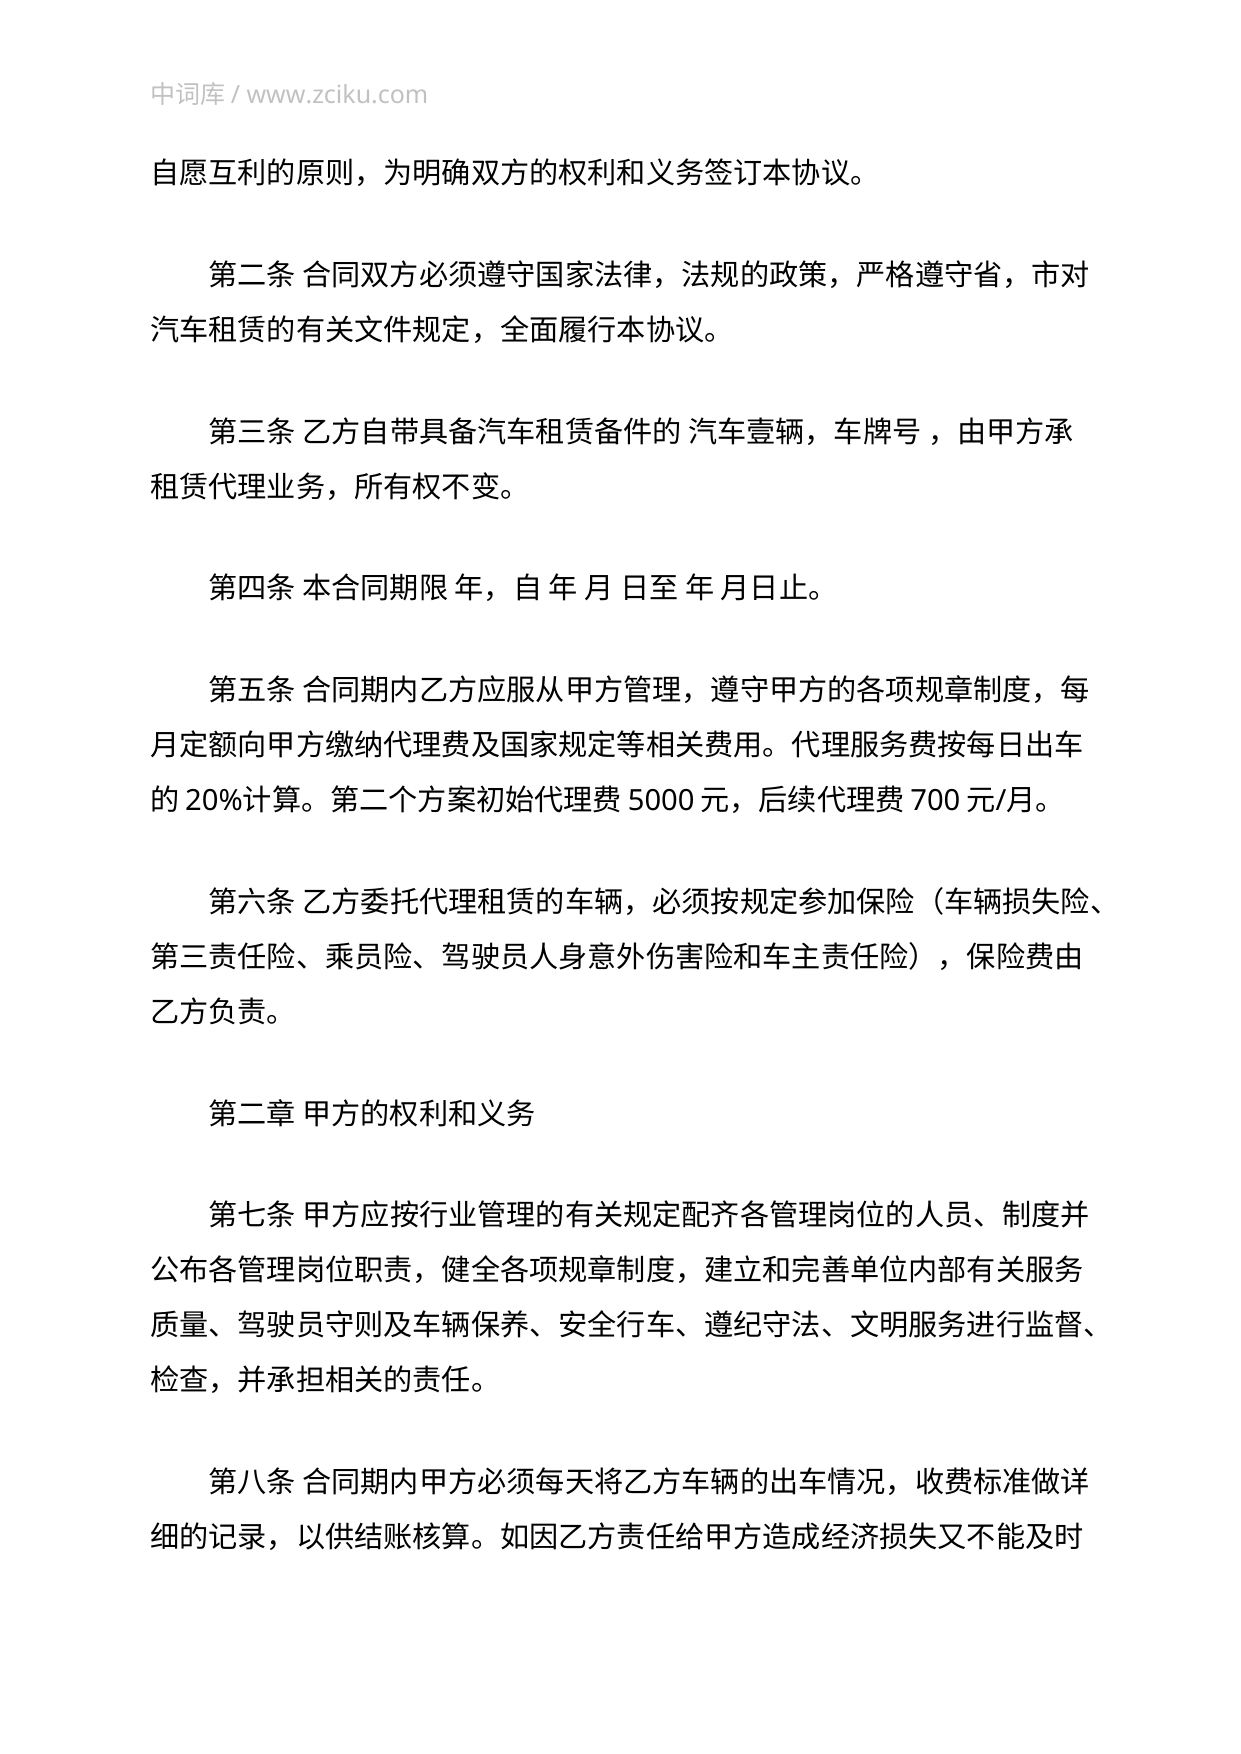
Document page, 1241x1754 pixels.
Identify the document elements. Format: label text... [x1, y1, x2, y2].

text 第七条 甲方应按行业管理的有关规定配齐各管理岗位的人员、制度并公布各管理岗位职责，健全各项规章制度，建立和完善单位内部有关服务质量、驾驶员守则及车辆保养、安全行车、遵纪守法、文明服务进行监督、检查，并承担相关的责任。 [150, 1192, 1090, 1399]
text 第二章 甲方的权利和义务 [150, 1090, 1090, 1132]
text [150, 150, 1090, 192]
text 第二条 合同双方必须遵守国家法律，法规的政策，严格遵守省，市对汽车租赁的有关文件规定，全面履行本协议。 [150, 252, 1090, 349]
text 第五条 合同期内乙方应服从甲方管理，遵守甲方的各项规章制度，每月定额向甲方缴纳代理费及国家规定等相关费用。代理服务费按每日出车的20%计算。第二个方案初始代理费5000元，后续代理费700元/月。 [150, 667, 1090, 819]
text 第六条 乙方委托代理租赁的车辆，必须按规定参加保险（车辆损失险、第三责任险、乘员险、驾驶员人身意外伤害险和车主责任险），保险费由乙方负责。 [150, 879, 1090, 1031]
text 第四条 本合同期限 年，自 年 月 日至 年 月日止。 [150, 565, 1090, 607]
text 第三条 乙方自带具备汽车租赁备件的 汽车壹辆，车牌号 ，由甲方承租赁代理业务，所有权不变。 [150, 408, 1090, 506]
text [150, 1458, 1090, 1556]
